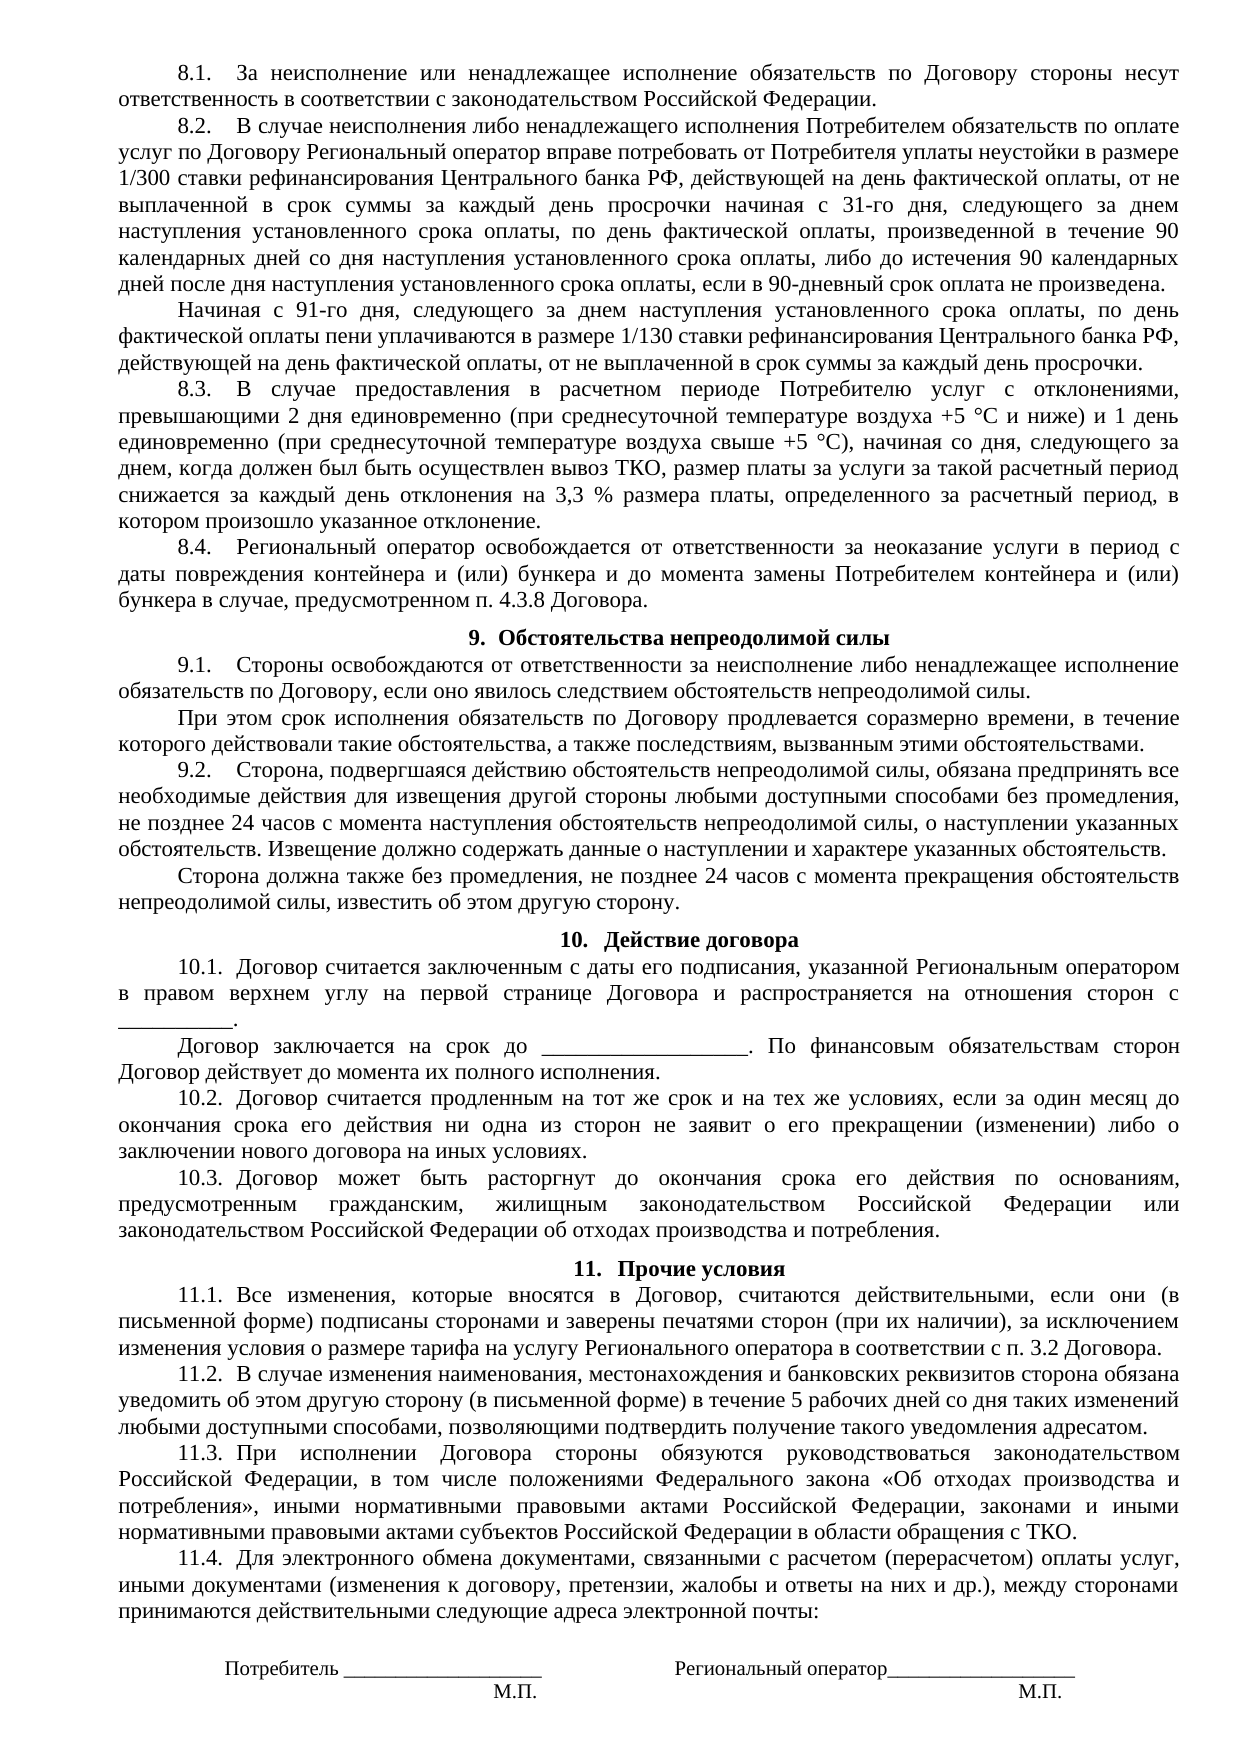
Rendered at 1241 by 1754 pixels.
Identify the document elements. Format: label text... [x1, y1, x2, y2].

list При исполнении Договора стороны обязуются руководствоваться законодательством Российской Федерации, в том числе положениями Федерального закона «Об отходах производства и потребления», иными нормативными правовыми актами Российской Федерации, законами и иными нормативными правовыми актами субъектов Российской Федерации в области обращения с ТКО. [118, 1439, 1181, 1544]
list Обстоятельства непреодолимой силы [118, 624, 1181, 651]
list Действие договора [118, 926, 1181, 953]
list За неисполнение или ненадлежащее исполнение обязательств по Договору стороны несут ответственность в соответствии с законодательством Российской Федерации. [118, 59, 1181, 112]
list Сторона, подвергшаяся действию обстоятельств непреодолимой силы, обязана предпринять все необходимые действия для извещения другой стороны любыми доступными способами без промедления, не позднее 24 часов с момента наступления обстоятельств непреодолимой силы, о наступлении указанных обстоятельств. Извещение должно содержать данные о наступлении и характере указанных обстоятельств. [118, 756, 1181, 862]
list Для электронного обмена документами, связанными с расчетом (перерасчетом) оплаты услуг, иными документами (изменения к договору, претензии, жалобы и ответы на них и др.), между сторонами принимаются действительными следующие адреса электронной почты: [118, 1544, 1181, 1623]
list Стороны освобождаются от ответственности за неисполнение либо ненадлежащее исполнение обязательств по Договору, если оно явилось следствием обстоятельств непреодолимой силы. [118, 651, 1181, 703]
list В случае предоставления в расчетном периоде Потребителю услуг с отклонениями, превышающими 2 дня единовременно (при среднесуточной температуре воздуха +5 °C и ниже) и 1 день единовременно (при среднесуточной температуре воздуха свыше +5 °C), начиная со дня, следующего за днем, когда должен был быть осуществлен вывоз ТКО, размер платы за услуги за такой расчетный период снижается за каждый день отклонения на 3,3 % размера платы, определенного за расчетный период, в котором произошло указанное отклонение. [118, 375, 1181, 533]
list Начиная с 91-го дня, следующего за днем наступления установленного срока оплаты, по день фактической оплаты пени уплачиваются в размере 1/130 ставки рефинансирования Центрального банка РФ, действующей на день фактической оплаты, от не выплаченной в срок суммы за каждый день просрочки. [118, 296, 1181, 375]
list В случае изменения наименования, местонахождения и банковских реквизитов сторона обязана уведомить об этом другую сторону (в письменной форме) в течение 5 рабочих дней со дня таких изменений любыми доступными способами, позволяющими подтвердить получение такого уведомления адресатом. [118, 1360, 1181, 1439]
list Все изменения, которые вносятся в Договор, считаются действительными, если они (в письменной форме) подписаны сторонами и заверены печатями сторон (при их наличии), за исключением изменения условия о размере тарифа на услугу Регионального оператора в соответствии с п. 3.2 Договора. [118, 1281, 1181, 1360]
list Договор считается заключенным с даты его подписания, указанной Региональным оператором в правом верхнем углу на первой странице Договора и распространяется на отношения сторон с __________. [118, 953, 1181, 1032]
list Договор может быть расторгнут до окончания срока его действия по основаниям, предусмотренным гражданским, жилищным законодательством Российской Федерации или законодательством Российской Федерации об отходах производства и потребления. [118, 1163, 1181, 1243]
list При этом срок исполнения обязательств по Договору продлевается соразмерно времени, в течение которого действовали такие обстоятельства, а также последствиям, вызванным этими обстоятельствами. [118, 703, 1181, 756]
list В случае неисполнения либо ненадлежащего исполнения Потребителем обязательств по оплате услуг по Договору Региональный оператор вправе потребовать от Потребителя уплаты неустойки в размере 1/300 ставки рефинансирования Центрального банка РФ, действующей на день фактической оплаты, от не выплаченной в срок суммы за каждый день просрочки начиная с 31-го дня, следующего за днем наступления установленного срока оплаты, по день фактической оплаты, произведенной в течение 90 календарных дней со дня наступления установленного срока оплаты, либо до истечения 90 календарных дней после дня наступления установленного срока оплаты, если в 90-дневный срок оплата не произведена. [118, 112, 1181, 296]
list Прочие условия [118, 1254, 1181, 1281]
list Договор заключается на срок до __________________. По финансовым обязательствам сторон Договор действует до момента их полного исполнения. [118, 1032, 1181, 1084]
list Сторона должна также без промедления, не позднее 24 часов с момента прекращения обстоятельств непреодолимой силы, известить об этом другую сторону. [118, 862, 1181, 914]
list Договор считается продленным на тот же срок и на тех же условиях, если за один месяц до окончания срока его действия ни одна из сторон не заявит о его прекращении (изменении) либо о заключении нового договора на иных условиях. [118, 1084, 1181, 1163]
list Региональный оператор освобождается от ответственности за неоказание услуги в период с даты повреждения контейнера и (или) бункера и до момента замены Потребителем контейнера и (или) бункера в случае, предусмотренном п. 4.3.8 Договора. [118, 533, 1181, 612]
